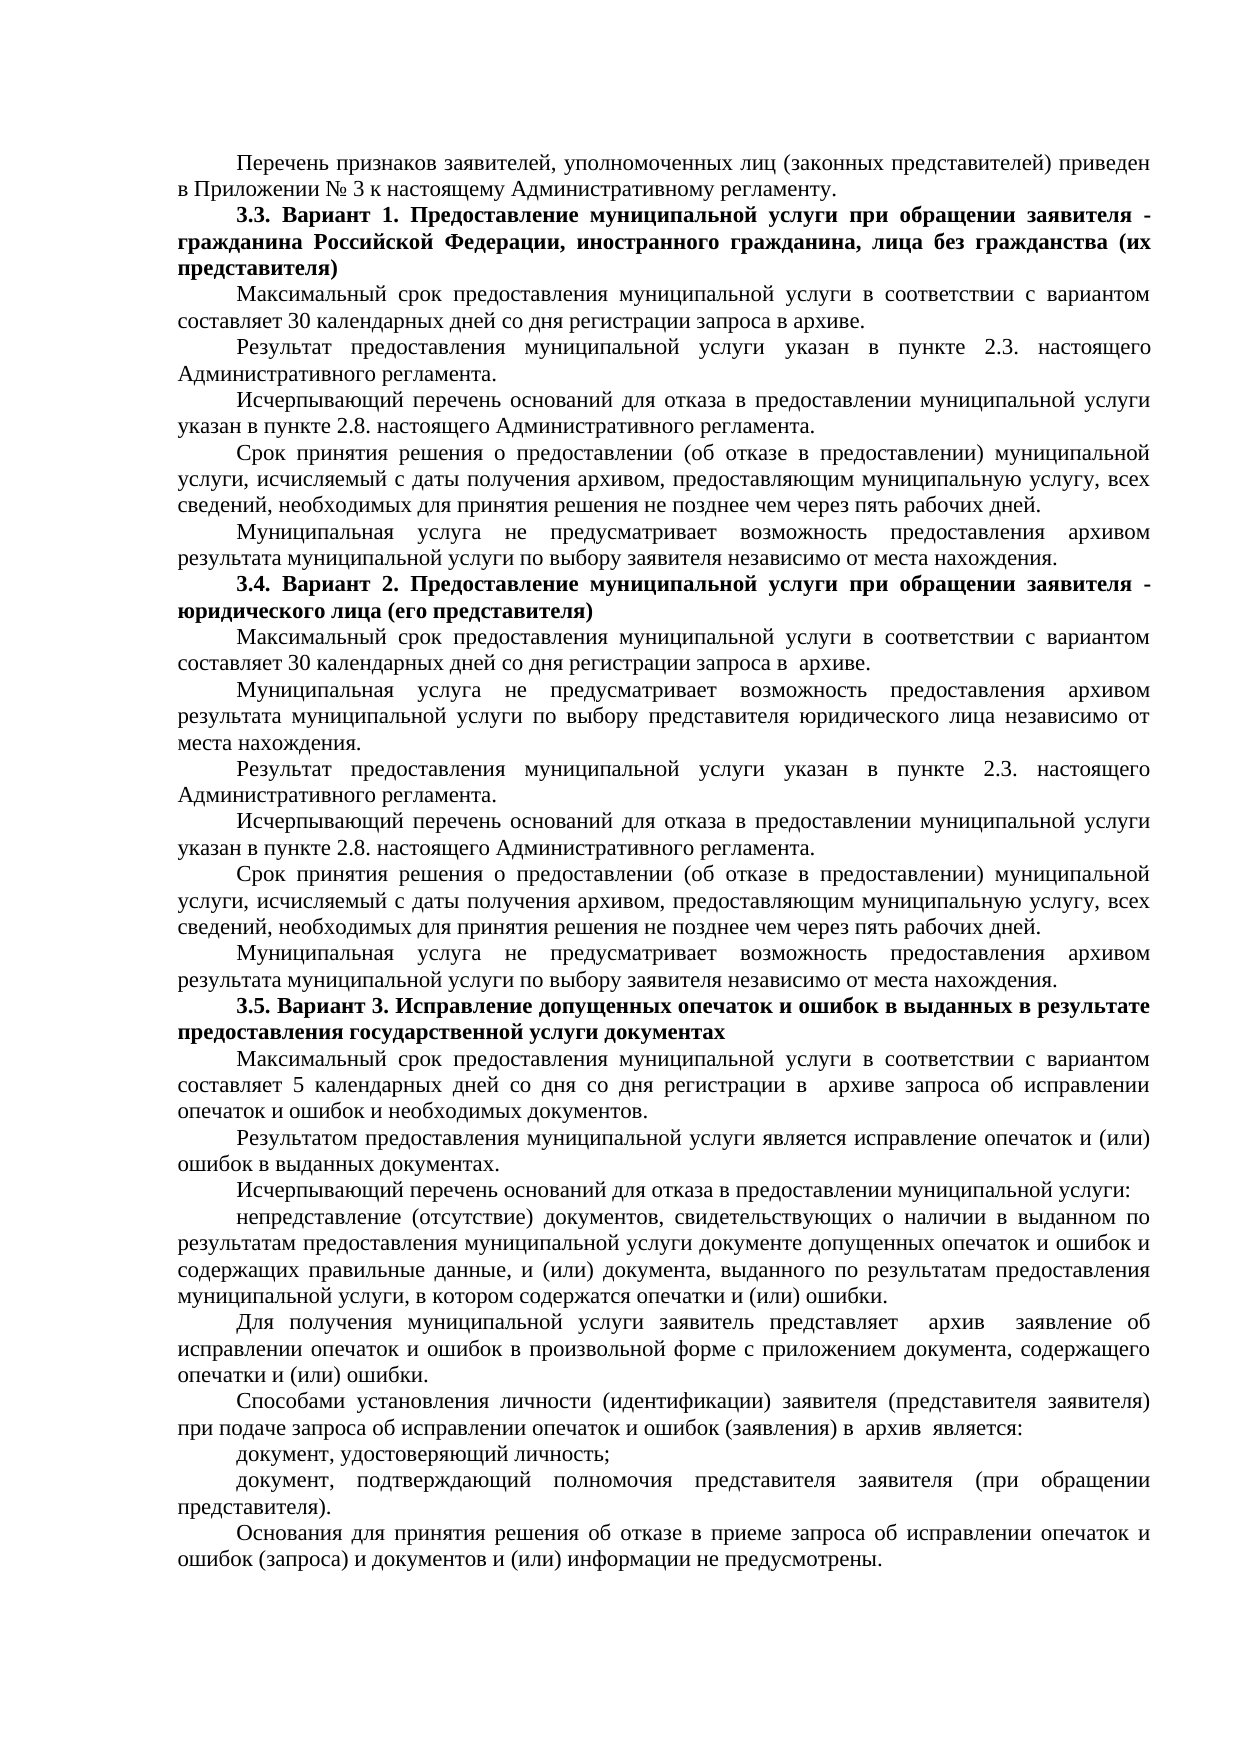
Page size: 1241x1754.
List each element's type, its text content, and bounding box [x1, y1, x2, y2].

text Срок принятия решения о предоставлении (об отказе в предоставлении) муниципальной услуги, исчисляемый с даты получения архивом, предоставляющим муниципальную услугу, всех сведений, необходимых для принятия решения не позднее чем через пять рабочих дней. [177, 860, 1152, 939]
text Способами установления личности (идентификации) заявителя (представителя заявителя) при подаче запроса об исправлении опечаток и ошибок (заявления) в архив является: [177, 1387, 1152, 1440]
text 3.3. Вариант 1. Предоставление муниципальной услуги при обращении заявителя - гражданина Российской Федерации, иностранного гражданина, лица без гражданства (их представителя) [177, 201, 1152, 281]
text Перечень признаков заявителей, уполномоченных лиц (законных представителей) приведен в Приложении № 3 к настоящему Административному регламенту. [177, 149, 1152, 201]
text Основания для принятия решения об отказе в приеме запроса об исправлении опечаток и ошибок (запроса) и документов и (или) информации не предусмотрены. [177, 1519, 1152, 1572]
text Максимальный срок предоставления муниципальной услуги в соответствии с вариантом составляет 5 календарных дней со дня со дня регистрации в архиве запроса об исправлении опечаток и ошибок и необходимых документов. [177, 1045, 1152, 1124]
text непредставление (отсутствие) документов, свидетельствующих о наличии в выданном по результатам предоставления муниципальной услуги документе допущенных опечаток и ошибок и содержащих правильные данные, и (или) документа, выданного по результатам предоставления муниципальной услуги, в котором содержатся опечатки и (или) ошибки. [177, 1203, 1152, 1308]
text Срок принятия решения о предоставлении (об отказе в предоставлении) муниципальной услуги, исчисляемый с даты получения архивом, предоставляющим муниципальную услугу, всех сведений, необходимых для принятия решения не позднее чем через пять рабочих дней. [177, 439, 1152, 518]
text Муниципальная услуга не предусматривает возможность предоставления архивом результата муниципальной услуги по выбору заявителя независимо от места нахождения. [177, 518, 1152, 570]
text Муниципальная услуга не предусматривает возможность предоставления архивом результата муниципальной услуги по выбору представителя юридического лица независимо от места нахождения. [177, 676, 1152, 755]
text 3.5. Вариант 3. Исправление допущенных опечаток и ошибок в выданных в результате предоставления государственной услуги документах [177, 992, 1152, 1045]
text Результат предоставления муниципальной услуги указан в пункте 2.3. настоящего Административного регламента. [177, 755, 1152, 808]
text Результатом предоставления муниципальной услуги является исправление опечаток и (или) ошибок в выданных документах. [177, 1124, 1152, 1177]
text Максимальный срок предоставления муниципальной услуги в соответствии с вариантом составляет 30 календарных дней со дня регистрации запроса в архиве. [177, 281, 1152, 333]
text Исчерпывающий перечень оснований для отказа в предоставлении муниципальной услуги указан в пункте 2.8. настоящего Административного регламента. [177, 386, 1152, 439]
text 3.4. Вариант 2. Предоставление муниципальной услуги при обращении заявителя - юридического лица (его представителя) [177, 570, 1152, 623]
text Результат предоставления муниципальной услуги указан в пункте 2.3. настоящего Административного регламента. [177, 333, 1152, 386]
text Исчерпывающий перечень оснований для отказа в предоставлении муниципальной услуги: [177, 1177, 1152, 1203]
text Максимальный срок предоставления муниципальной услуги в соответствии с вариантом составляет 30 календарных дней со дня регистрации запроса в архиве. [177, 623, 1152, 676]
text Исчерпывающий перечень оснований для отказа в предоставлении муниципальной услуги указан в пункте 2.8. настоящего Административного регламента. [177, 808, 1152, 860]
text Муниципальная услуга не предусматривает возможность предоставления архивом результата муниципальной услуги по выбору заявителя независимо от места нахождения. [177, 939, 1152, 992]
text документ, удостоверяющий личность; [177, 1440, 1152, 1466]
text документ, подтверждающий полномочия представителя заявителя (при обращении представителя). [177, 1466, 1152, 1519]
text Для получения муниципальной услуги заявитель представляет архив заявление об исправлении опечаток и ошибок в произвольной форме с приложением документа, содержащего опечатки и (или) ошибки. [177, 1308, 1152, 1387]
